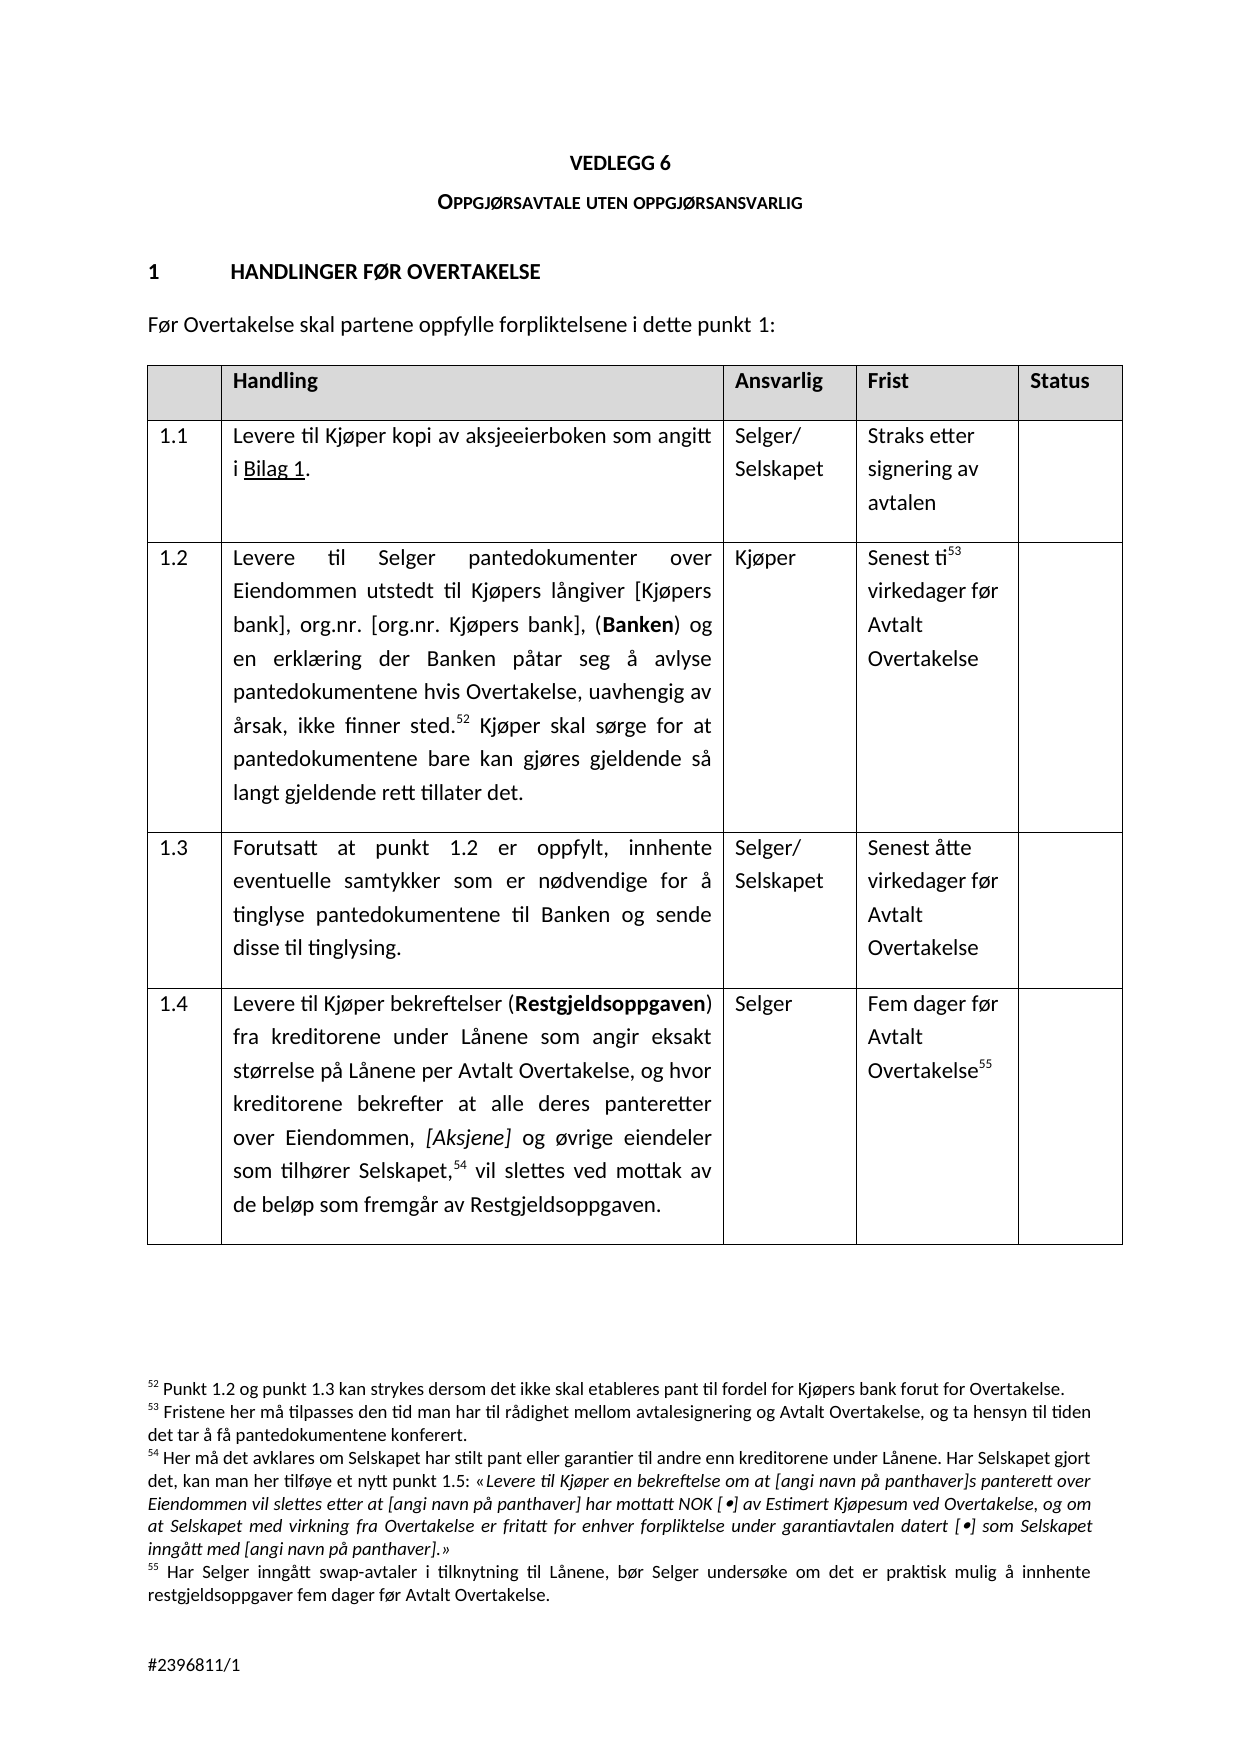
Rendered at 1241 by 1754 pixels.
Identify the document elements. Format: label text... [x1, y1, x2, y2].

table_header Handling [222, 366, 723, 420]
table_cell Selger/ Selskapet [724, 421, 856, 542]
text Før Overtakelse skal partene oppfylle forpliktelsene i dette punkt 1: [148, 310, 1092, 338]
table_cell [1019, 989, 1122, 1244]
table_cell Forutsatt at punkt 1.2 er oppfylt, innhente eventuelle samtykker som er nødvendige for å tinglyse pantedokumentene til Banken og sende disse til tinglysing. [222, 833, 723, 988]
table_cell [148, 421, 221, 542]
table_cell [148, 543, 221, 832]
table_cell Levere til Selger pantedokumenter over Eiendommen utstedt til Kjøpers långiver [Kjøpers bank], org.nr. [org.nr. Kjøpers bank], (Banken) og en erklæring der Banken påtar seg å avlyse pantedokumentene hvis Overtakelse, uavhengig av årsak, ikke finner sted. Kjøper skal sørge for at pantedokumentene bare kan gjøres gjeldende så langt gjeldende rett tillater det. [222, 543, 723, 832]
table_header Ansvarlig [724, 366, 856, 420]
table_cell Senest ti virkedager før Avtalt Overtakelse [857, 543, 1018, 832]
table_header Status [1019, 366, 1122, 420]
table_cell [148, 989, 221, 1244]
table_cell Levere til Kjøper bekreftelser (Restgjeldsoppgaven) fra kreditorene under Lånene som angir eksakt størrelse på Lånene per Avtalt Overtakelse, og hvor kreditorene bekrefter at alle deres panteretter over Eiendommen, [Aksjene] og øvrige eiendeler som tilhører Selskapet, vil slettes ved mottak av de beløp som fremgår av Restgjeldsoppgaven. [222, 989, 723, 1244]
table_cell Fem dager før Avtalt Overtakelse [857, 989, 1018, 1244]
table_header Frist [857, 366, 1018, 420]
table_cell Selger [724, 989, 856, 1244]
table_cell Straks etter signering av avtalen [857, 421, 1018, 542]
list Handlinger før overtakelse [148, 257, 1092, 285]
table_cell Levere til Kjøper kopi av aksjeeierboken som angitt i Bilag 1. [222, 421, 723, 542]
table_cell Selger/ Selskapet [724, 833, 856, 988]
table_cell [1019, 833, 1122, 988]
list Oppgjørsavtale uten oppgjørsansvarlig [148, 148, 1092, 215]
table_cell [148, 833, 221, 988]
table_cell [1019, 421, 1122, 542]
table_cell Senest åtte virkedager før Avtalt Overtakelse [857, 833, 1018, 988]
table_cell [1019, 543, 1122, 832]
table_cell Kjøper [724, 543, 856, 832]
table_header [148, 366, 221, 420]
